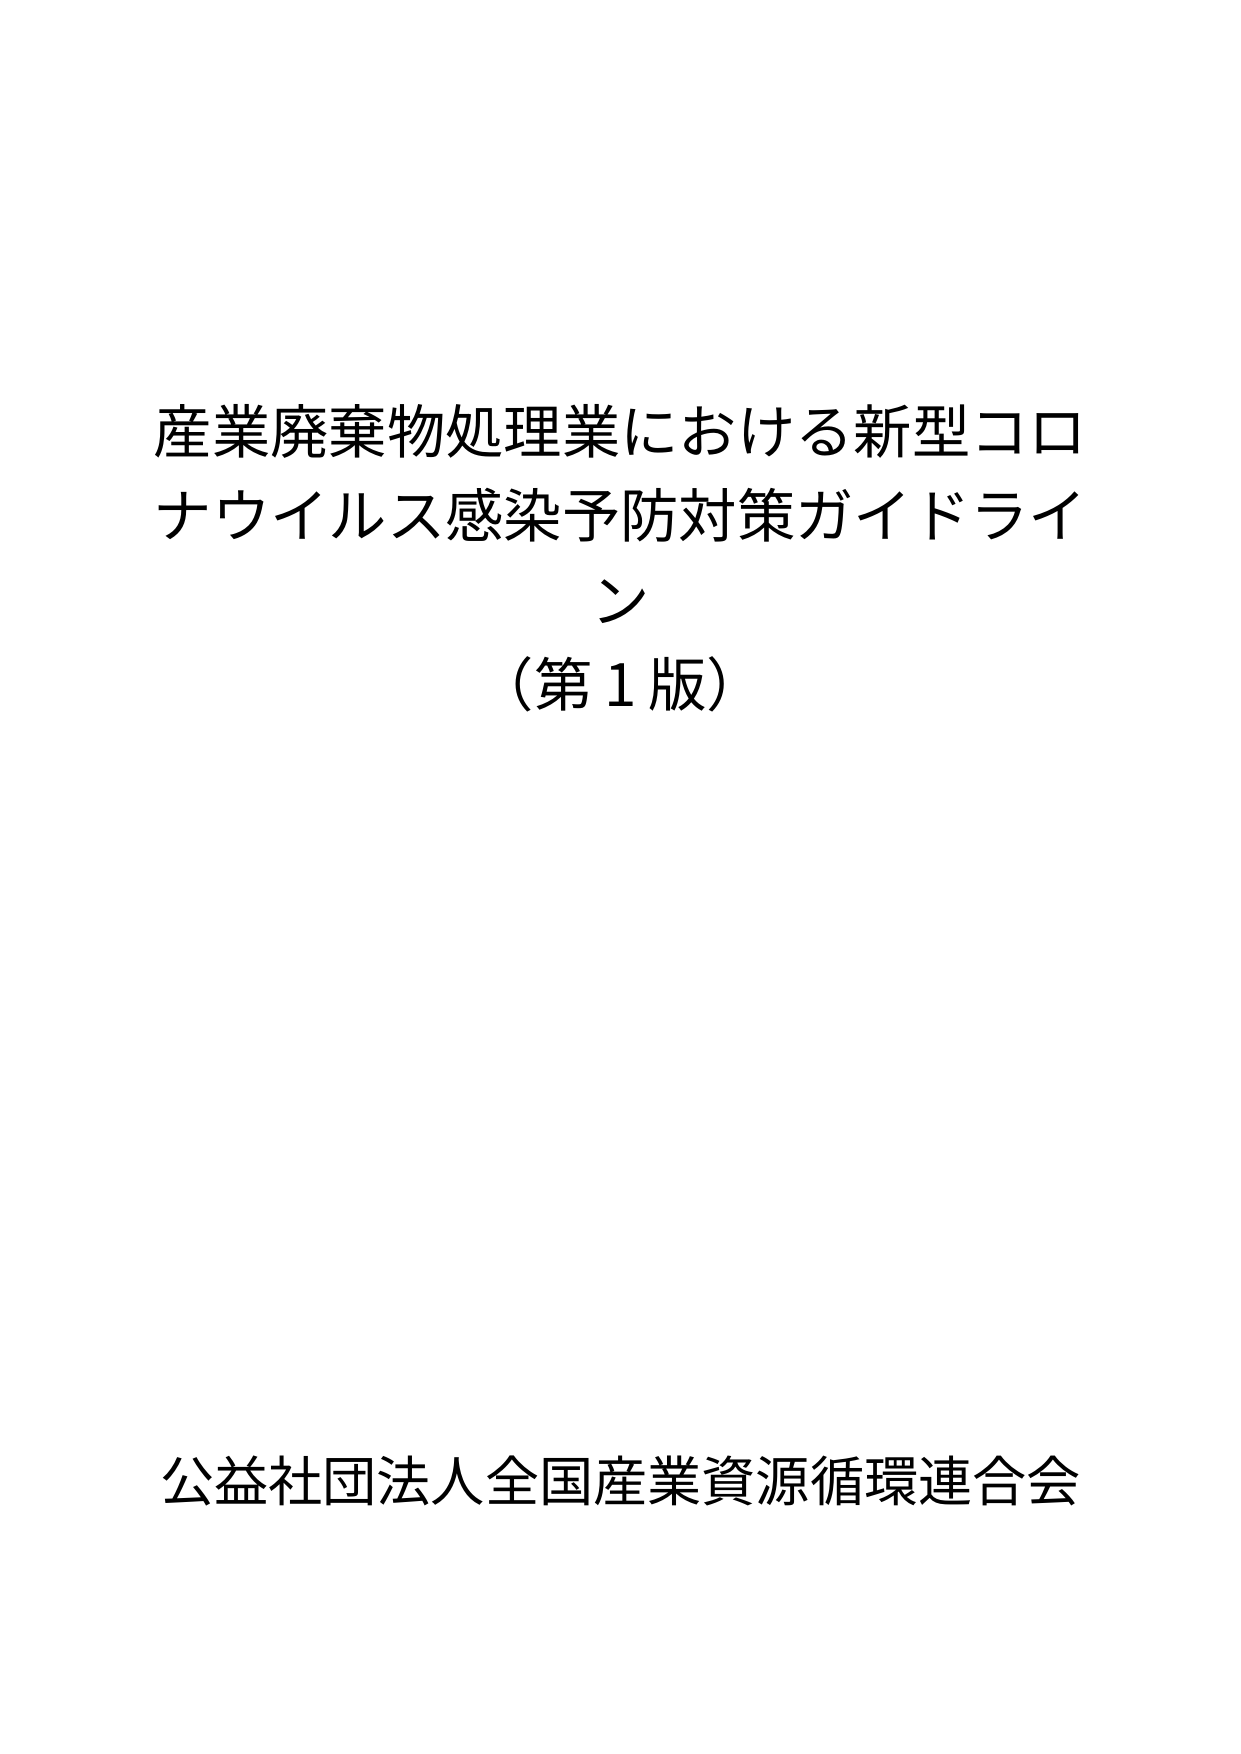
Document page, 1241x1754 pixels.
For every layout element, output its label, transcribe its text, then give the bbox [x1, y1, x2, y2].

title 産業廃棄物処理業における新型コロナウイルス感染予防対策ガイドライン [150, 385, 1090, 639]
title （第1版） [150, 639, 1090, 723]
title 公益社団法人全国産業資源循環連合会 [150, 1438, 1090, 1517]
